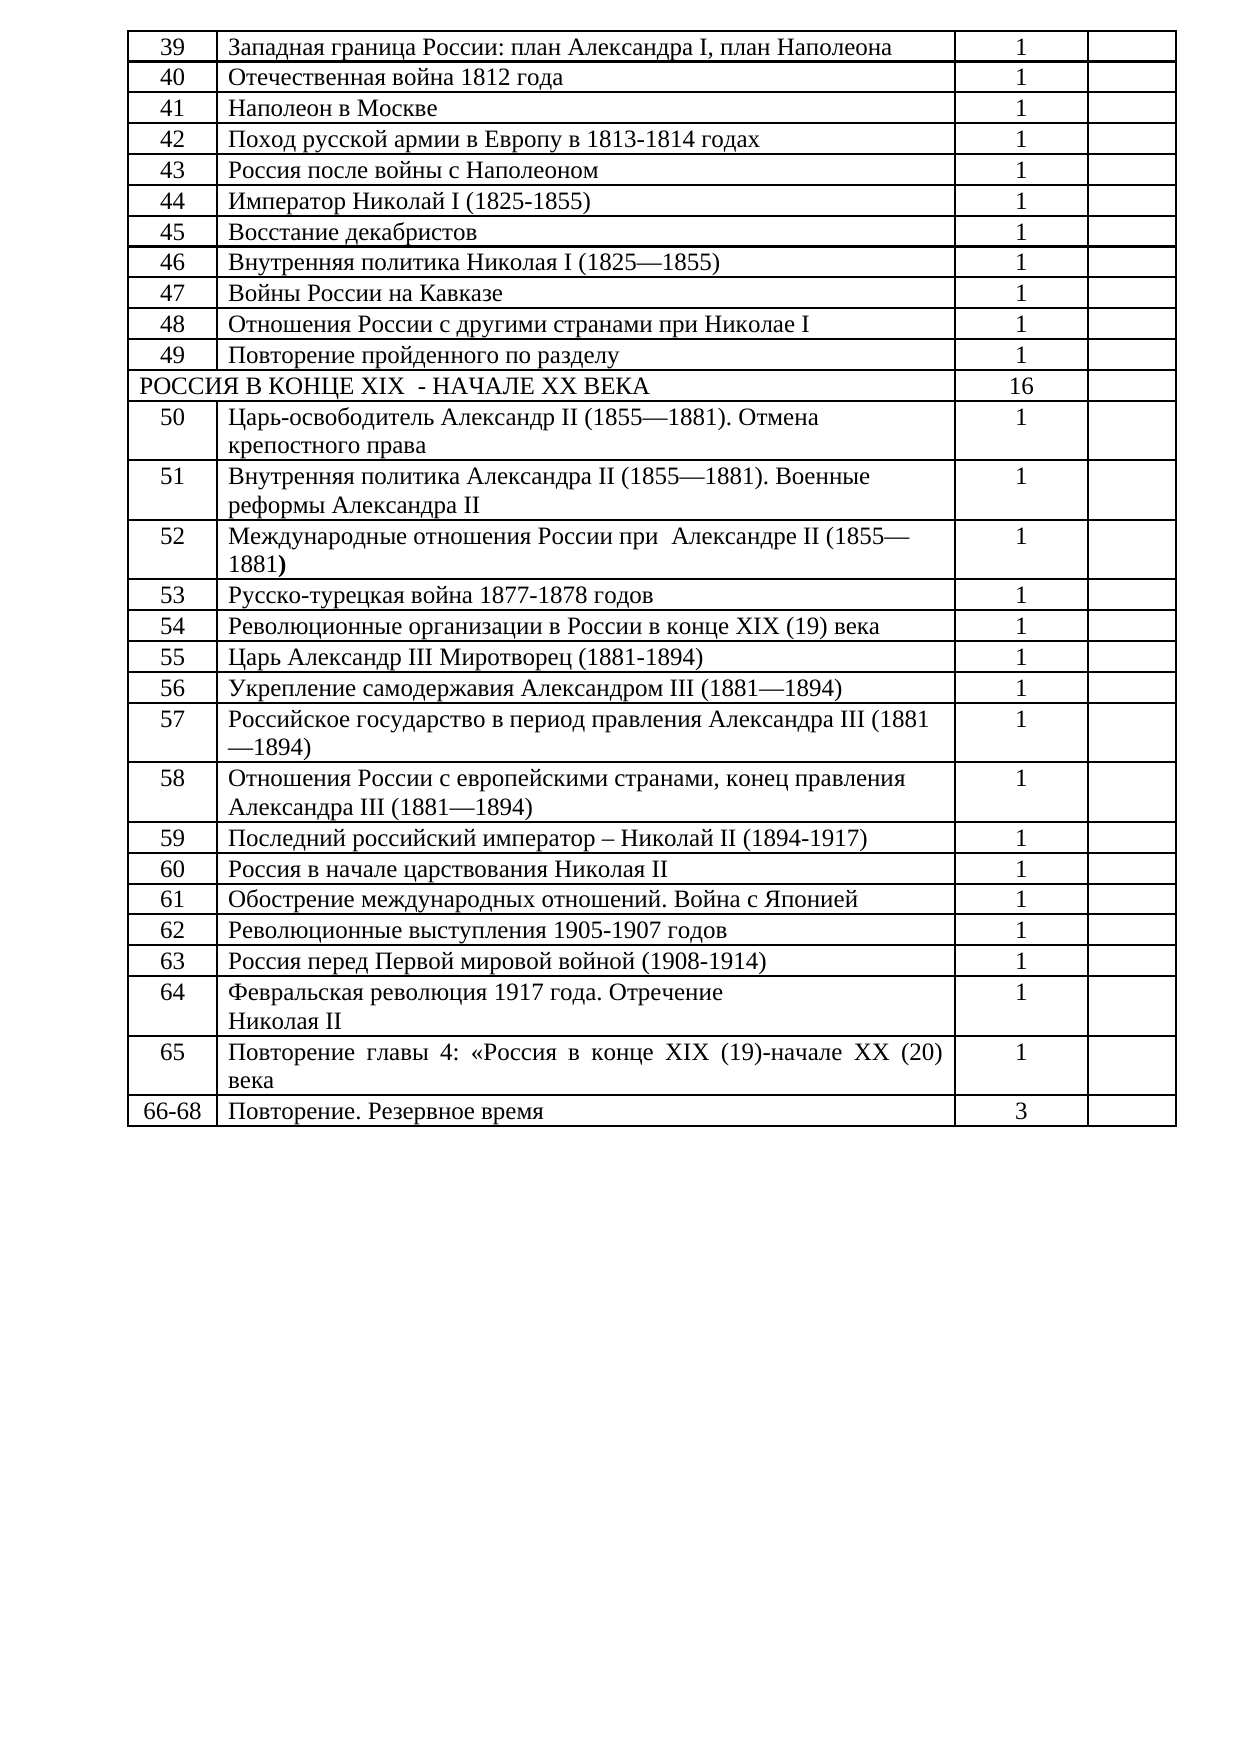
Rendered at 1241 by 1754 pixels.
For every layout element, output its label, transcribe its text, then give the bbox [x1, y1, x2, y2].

table_cell 1 [956, 278, 1087, 307]
table_cell Повторение главы 4: «Россия в конце XIX (19)-начале XX (20) века [218, 1037, 954, 1094]
table_cell [1089, 402, 1175, 459]
table_cell 39 [129, 32, 216, 60]
table_cell 41 [129, 93, 216, 122]
table_cell [1089, 186, 1175, 214]
table_cell 1 [956, 854, 1087, 882]
table_cell 1 [956, 704, 1087, 761]
table_cell [1089, 521, 1175, 578]
table_cell [1089, 977, 1175, 1034]
table_cell [1089, 371, 1175, 399]
table_cell 1 [956, 977, 1087, 1034]
table_cell 1 [956, 124, 1087, 153]
table_cell 57 [129, 704, 216, 761]
table_cell [1089, 309, 1175, 338]
table_cell 46 [129, 248, 216, 276]
table_cell Войны России на Кавказе [218, 278, 954, 307]
table_cell 1 [956, 673, 1087, 702]
table_cell [1089, 1096, 1175, 1125]
table_cell 60 [129, 854, 216, 882]
table_cell Наполеон в Москве [218, 93, 954, 122]
table_cell [1089, 946, 1175, 975]
table_cell 1 [956, 93, 1087, 122]
table_cell 1 [956, 340, 1087, 369]
table_cell 16 [956, 371, 1087, 399]
table_cell [1089, 611, 1175, 640]
table_cell 40 [129, 63, 216, 91]
table_cell [1089, 915, 1175, 944]
table_cell [1089, 1037, 1175, 1094]
table_cell Февральская революция 1917 года. Отречение Николая II [218, 977, 954, 1034]
table_cell 58 [129, 763, 216, 821]
table_cell 1 [956, 248, 1087, 276]
table_cell Революционные организации в России в конце XIX (19) века [218, 611, 954, 640]
table_cell 61 [129, 885, 216, 913]
table_cell 1 [956, 155, 1087, 184]
table_cell Революционные выступления 1905-1907 годов [218, 915, 954, 944]
table_cell 52 [129, 521, 216, 578]
table_cell 1 [956, 611, 1087, 640]
table_cell 43 [129, 155, 216, 184]
table_cell [1089, 461, 1175, 519]
table_cell Внутренняя политика Николая I (1825—1855) [218, 248, 954, 276]
table_cell 54 [129, 611, 216, 640]
table_cell [1089, 642, 1175, 671]
table_cell [1089, 217, 1175, 245]
table_cell Международные отношения России при Александре II (1855—1881) [218, 521, 954, 578]
table_cell 42 [129, 124, 216, 153]
table_cell 1 [956, 461, 1087, 519]
table_cell Восстание декабристов [218, 217, 954, 245]
table_cell [1089, 885, 1175, 913]
table_cell [1089, 340, 1175, 369]
table_cell [1089, 63, 1175, 91]
table_cell 59 [129, 823, 216, 852]
table_cell 1 [956, 402, 1087, 459]
table_cell [1089, 763, 1175, 821]
table_cell 1 [956, 186, 1087, 214]
table_cell Отечественная война 1812 года [218, 63, 954, 91]
table_cell 1 [956, 946, 1087, 975]
table_cell Укрепление самодержавия Александром III (1881—1894) [218, 673, 954, 702]
table_cell Поход русской армии в Европу в 1813-1814 годах [218, 124, 954, 153]
table_cell Повторение. Резервное время [218, 1096, 954, 1125]
table_cell [1089, 124, 1175, 153]
table_cell [1089, 704, 1175, 761]
table_cell 1 [956, 63, 1087, 91]
table_cell [1089, 155, 1175, 184]
table_cell Царь-освободитель Александр II (1855—1881). Отмена крепостного права [218, 402, 954, 459]
table_cell 1 [956, 309, 1087, 338]
table_cell 64 [129, 977, 216, 1034]
table_cell [1089, 673, 1175, 702]
table_cell Россия в начале царствования Николая II [218, 854, 954, 882]
table_cell Отношения России с другими странами при Николае I [218, 309, 954, 338]
table_cell 53 [129, 580, 216, 609]
table_cell Внутренняя политика Александра II (1855—1881). Военные реформы Александра II [218, 461, 954, 519]
table_cell Россия после войны с Наполеоном [218, 155, 954, 184]
table_cell 66-68 [129, 1096, 216, 1125]
table_cell 49 [129, 340, 216, 369]
table_cell 1 [956, 217, 1087, 245]
table_cell 1 [956, 642, 1087, 671]
table_cell [1089, 32, 1175, 60]
table_cell Обострение международных отношений. Война с Японией [218, 885, 954, 913]
table_cell 1 [956, 823, 1087, 852]
table_cell [1089, 823, 1175, 852]
table_cell [1089, 580, 1175, 609]
table_cell 50 [129, 402, 216, 459]
table_cell Повторение пройденного по разделу [218, 340, 954, 369]
table_cell 55 [129, 642, 216, 671]
table_cell 47 [129, 278, 216, 307]
table_cell 63 [129, 946, 216, 975]
table_cell 48 [129, 309, 216, 338]
table_cell 44 [129, 186, 216, 214]
table_cell [1089, 854, 1175, 882]
table_cell [1089, 93, 1175, 122]
table_cell Последний российский император – Николай II (1894-1917) [218, 823, 954, 852]
table_cell Западная граница России: план Александра I, план Наполеона [218, 32, 954, 60]
table_cell 1 [956, 32, 1087, 60]
table_cell [1089, 278, 1175, 307]
table_cell 1 [956, 763, 1087, 821]
table_cell 3 [956, 1096, 1087, 1125]
table_cell 1 [956, 580, 1087, 609]
table_cell Царь Александр III Миротворец (1881-1894) [218, 642, 954, 671]
table_cell 56 [129, 673, 216, 702]
table_cell Россия перед Первой мировой войной (1908-1914) [218, 946, 954, 975]
table_cell 65 [129, 1037, 216, 1094]
table_cell 51 [129, 461, 216, 519]
table_cell 62 [129, 915, 216, 944]
table_cell Российское государство в период правления Александра III (1881—1894) [218, 704, 954, 761]
table_cell [1089, 248, 1175, 276]
table_cell Русско-турецкая война 1877-1878 годов [218, 580, 954, 609]
table_cell 1 [956, 915, 1087, 944]
table_cell Император Николай I (1825-1855) [218, 186, 954, 214]
table_cell 1 [956, 521, 1087, 578]
table_cell 1 [956, 885, 1087, 913]
table_cell 45 [129, 217, 216, 245]
table_cell 1 [956, 1037, 1087, 1094]
table_cell Отношения России с европейскими странами, конец правления Александра III (1881—1894) [218, 763, 954, 821]
table_cell РОССИЯ В КОНЦЕ XIX - НАЧАЛЕ XX ВЕКА [129, 371, 954, 399]
